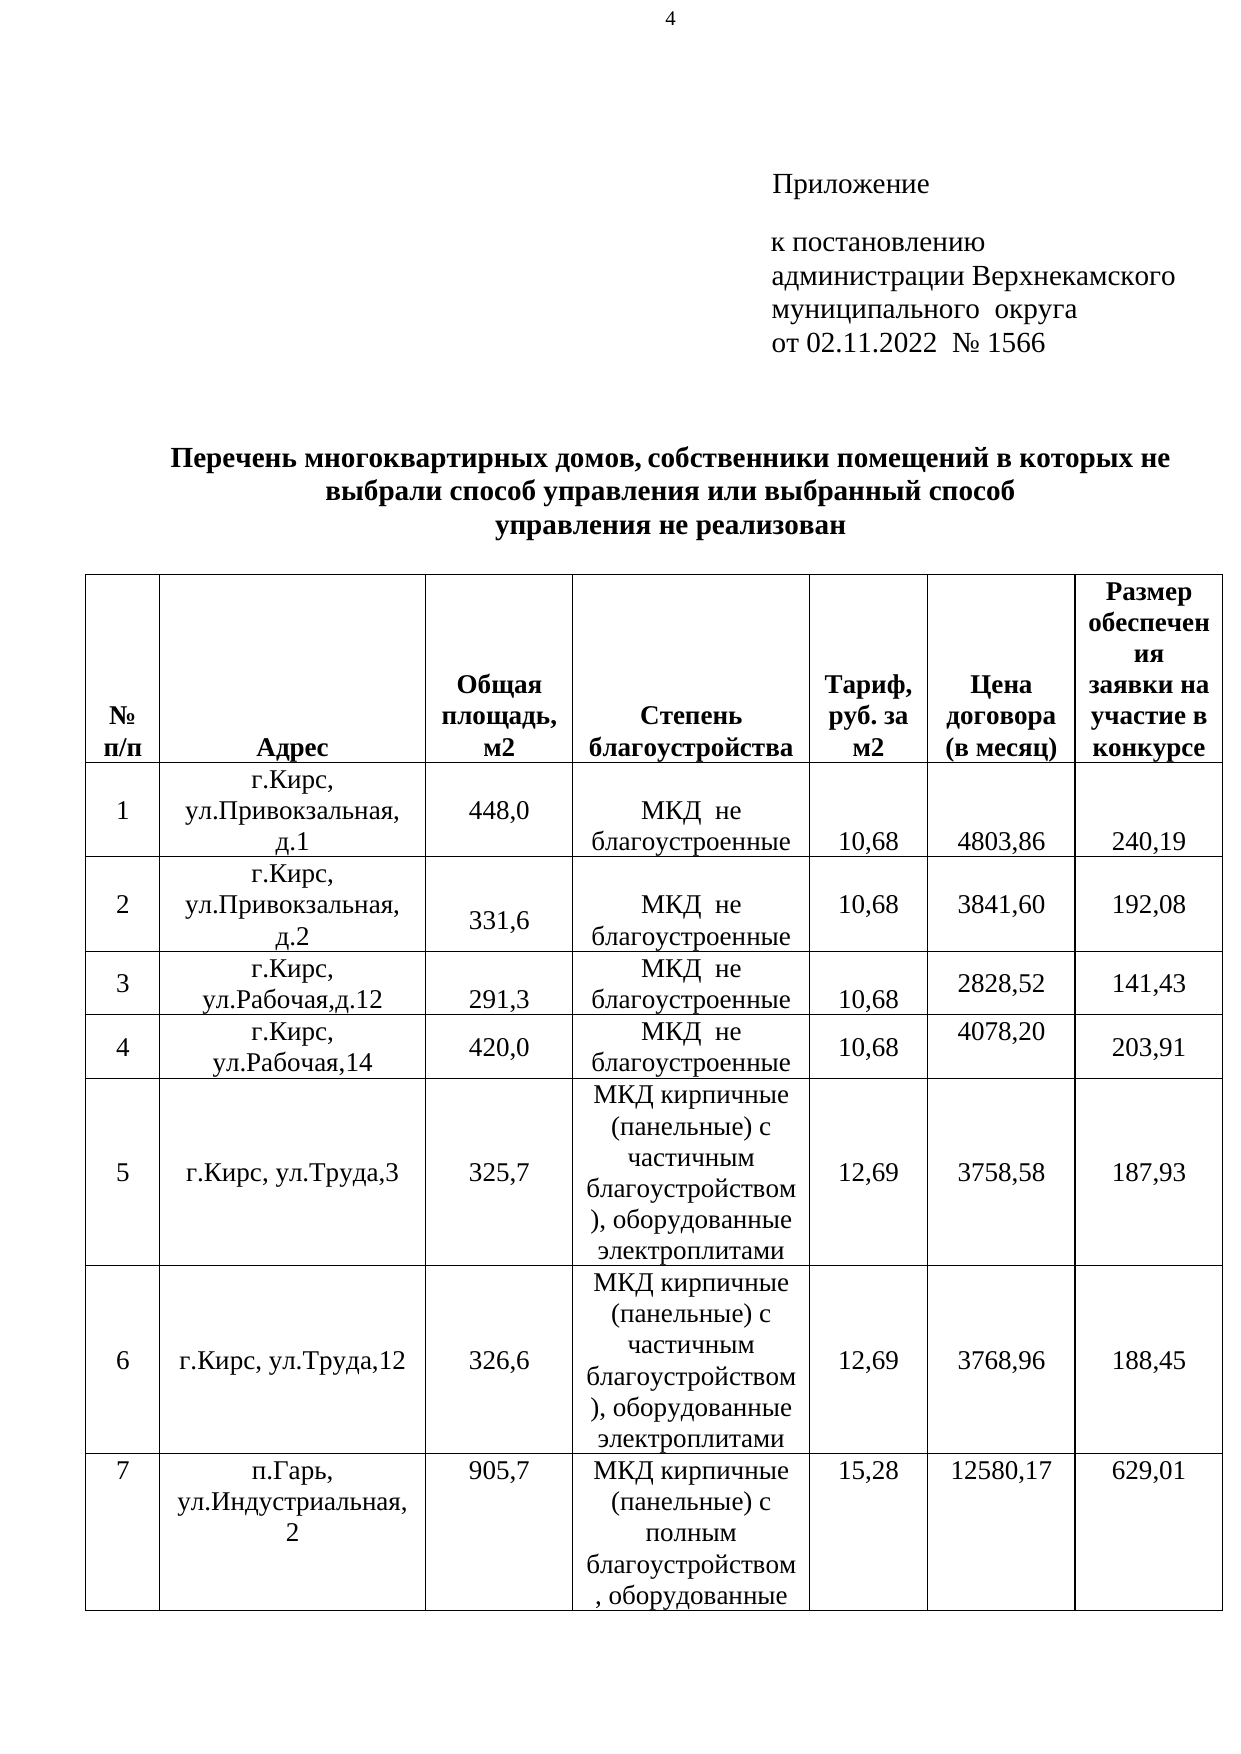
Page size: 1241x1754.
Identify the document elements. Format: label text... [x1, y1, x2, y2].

table_header Размер обеспечения заявки на участие в конкурсе [1076, 575, 1222, 762]
table_cell 4803,86 [928, 763, 1074, 856]
table_cell 905,7 [426, 1454, 572, 1610]
table_cell г.Кирс, ул.Рабочая,14 [160, 1015, 425, 1077]
table_cell 203,91 [1076, 1015, 1222, 1077]
table_cell 326,6 [426, 1266, 572, 1453]
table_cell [573, 1454, 809, 1610]
table_cell 192,08 [1076, 857, 1222, 951]
table_cell 6 [86, 1266, 159, 1453]
table_cell МКД не благоустроенные [573, 857, 809, 951]
table_header Адрес [160, 575, 425, 762]
table_cell МКД кирпичные (панельные) с частичным благоустройством), оборудованные электроплитами [573, 1266, 809, 1453]
table_cell 325,7 [426, 1079, 572, 1265]
table_cell 188,45 [1076, 1266, 1222, 1453]
text Приложение [159, 166, 1181, 200]
table_header Тариф, руб. за м2 [810, 575, 927, 762]
table_cell г.Кирс, ул.Труда,3 [160, 1079, 425, 1265]
table_cell 141,43 [1076, 952, 1222, 1014]
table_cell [160, 1454, 425, 1610]
table_cell 10,68 [810, 763, 927, 856]
table_cell 331,6 [426, 857, 572, 951]
table_cell г.Кирс, ул.Труда,12 [160, 1266, 425, 1453]
table_cell 4078,20 [928, 1015, 1074, 1077]
text Перечень многоквартирных домов, собственники помещений в которых не выбрали способ управления или выбранный способ [159, 440, 1181, 507]
table_cell г.Кирс, ул.Привокзальная, д.1 [160, 763, 425, 856]
text администрации Верхнекамского [749, 258, 1181, 291]
table_cell 4 [86, 1015, 159, 1077]
table_cell 2 [86, 857, 159, 951]
table_cell г.Кирс, ул.Привокзальная, д.2 [160, 857, 425, 951]
table_cell 448,0 [426, 763, 572, 856]
text управления не реализован [159, 507, 1181, 540]
table_cell 420,0 [426, 1015, 572, 1077]
text от 02.11.2022 № 1566 [676, 325, 1181, 358]
table_header № п/п [86, 575, 159, 762]
table_cell 291,3 [426, 952, 572, 1014]
table_header Цена договора (в месяц) [928, 575, 1074, 762]
text муниципального округа [676, 291, 1181, 325]
table_cell г.Кирс, ул.Рабочая,д.12 [160, 952, 425, 1014]
table_cell 3 [86, 952, 159, 1014]
table_cell 2828,52 [928, 952, 1074, 1014]
table_cell 10,68 [810, 857, 927, 951]
table_cell 10,68 [810, 1015, 927, 1077]
table_cell 12,69 [810, 1266, 927, 1453]
table_cell 12580,17 [928, 1454, 1074, 1610]
table_cell 3841,60 [928, 857, 1074, 951]
table_cell 1 [86, 763, 159, 856]
table_cell 629,01 [1076, 1454, 1222, 1610]
table_cell 3768,96 [928, 1266, 1074, 1453]
table_cell 7 [86, 1454, 159, 1610]
table_cell 187,93 [1076, 1079, 1222, 1265]
table_cell 3758,58 [928, 1079, 1074, 1265]
table_cell 240,19 [1076, 763, 1222, 856]
table_cell 10,68 [810, 952, 927, 1014]
table_cell 5 [86, 1079, 159, 1265]
text к постановлению [749, 224, 1181, 258]
table_cell 12,69 [810, 1079, 927, 1265]
table_cell МКД не благоустроенные [573, 1015, 809, 1077]
table_cell 15,28 [810, 1454, 927, 1610]
table_header Степень благоустройства [573, 575, 809, 762]
table_cell МКД не благоустроенные [573, 952, 809, 1014]
table_header Общая площадь, м2 [426, 575, 572, 762]
table_cell МКД не благоустроенные [573, 763, 809, 856]
table_cell МКД кирпичные (панельные) с частичным благоустройством), оборудованные электроплитами [573, 1079, 809, 1265]
